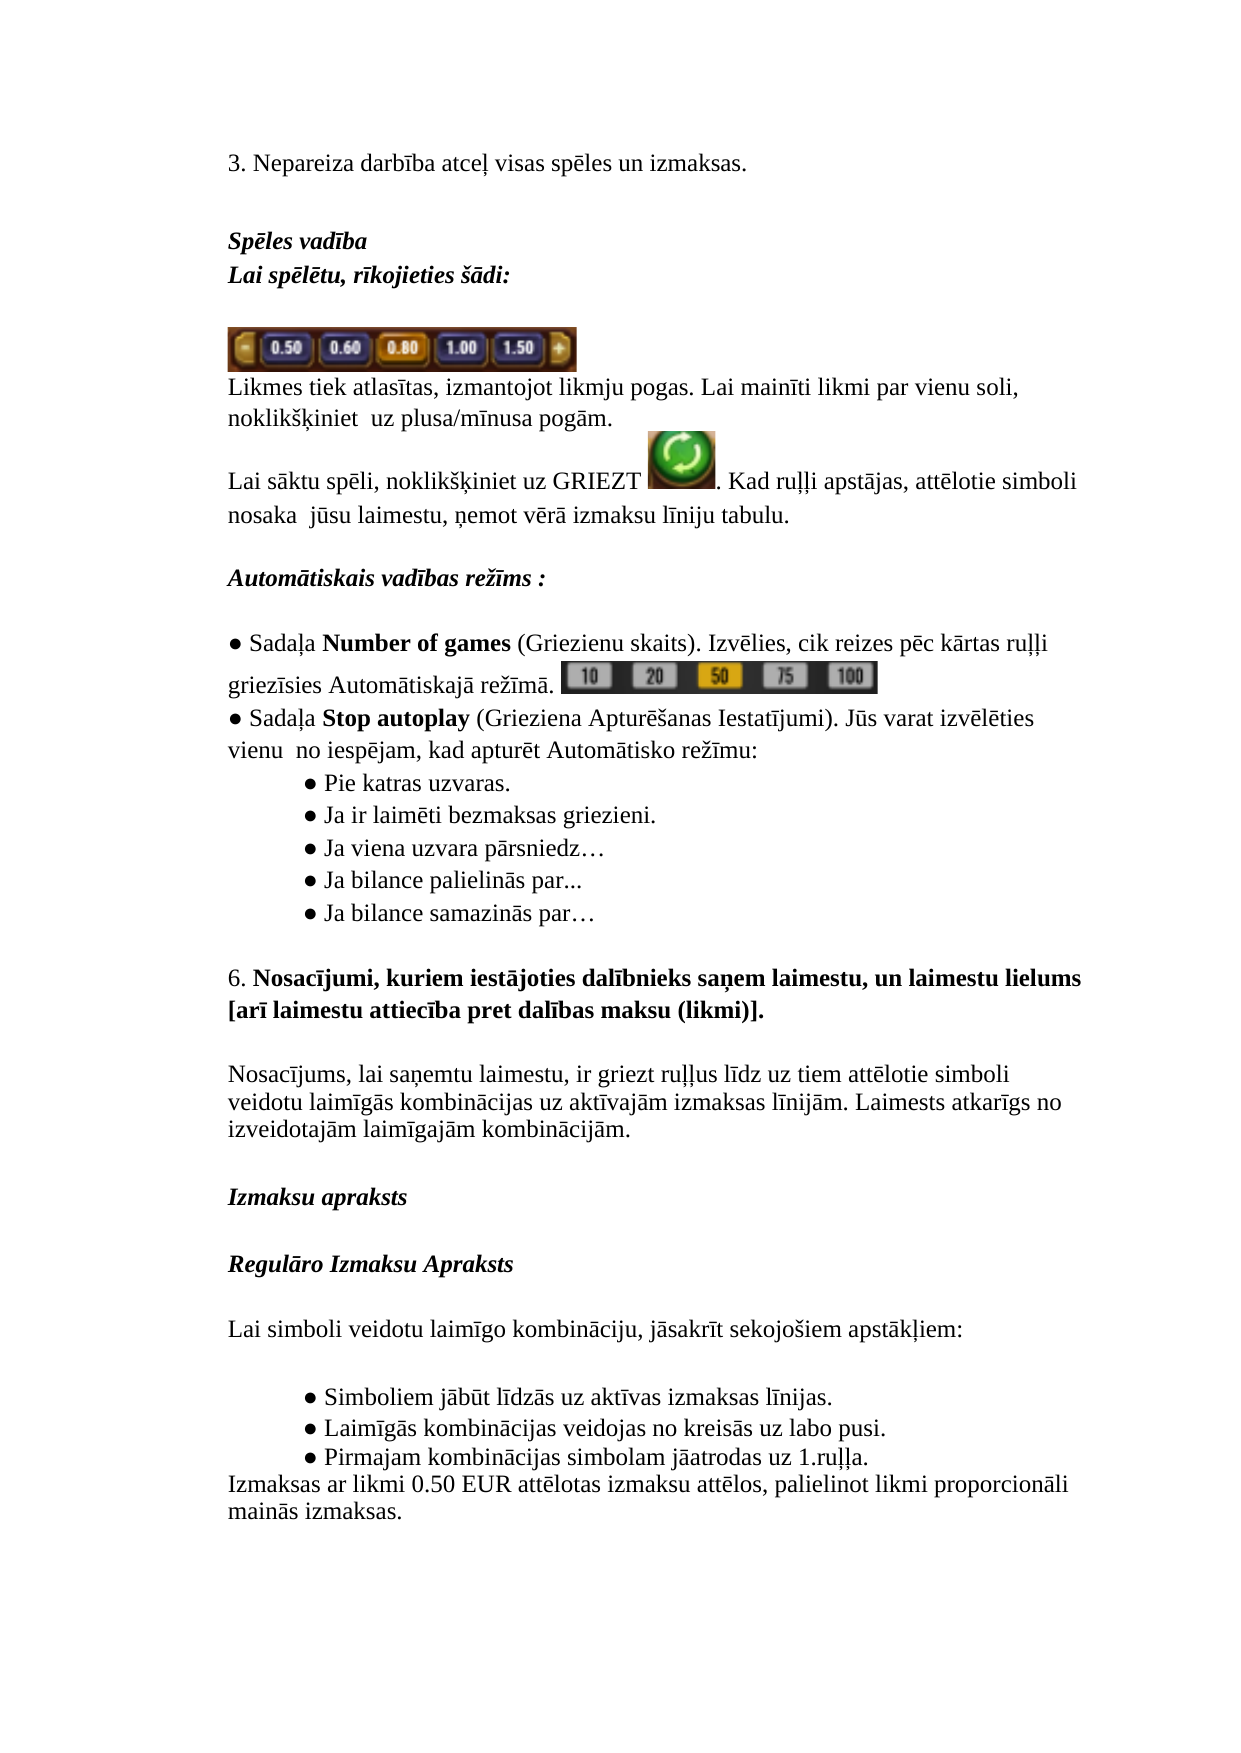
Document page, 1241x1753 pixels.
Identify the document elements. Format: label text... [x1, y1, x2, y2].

text Likmes tiek atlasītas, izmantojot likmju pogas. Lai mainīti likmi par vienu soli, noklikšķiniet uz plusa/mīnusa pogām. [228, 372, 1090, 432]
text Izmaksu apraksts [228, 1182, 1090, 1210]
text Automātiskais vadības režīms : [228, 563, 1090, 592]
picture [561, 661, 878, 694]
text ● Sadaļa Stop autoplay (Grieziena Apturēšanas Iestatījumi). Jūs varat izvēlēties vienu no iespējam, kad apturēt Automātisko režīmu: [228, 703, 1090, 764]
picture [227, 327, 577, 372]
text ● Sadaļa Number of games (Griezienu skaits). Izvēlies, cik reizes pēc kārtas ruļļi griezīsies Automātiskajā režīmā. [228, 628, 1090, 699]
text ● Ja bilance palielinās par... [303, 866, 1090, 894]
text Izmaksas ar likmi 0.50 EUR attēlotas izmaksu attēlos, palielinot likmi proporcionāli mainās izmaksas. [228, 1471, 1090, 1525]
text Lai spēlētu, rīkojieties šādi: [228, 260, 1090, 288]
text ● Pie katras uzvaras. [303, 768, 1090, 797]
text 3. Nepareiza darbība atceļ visas spēles un izmaksas. [228, 148, 1090, 177]
text Nosacījums, lai saņemtu laimestu, ir griezt ruļļus līdz uz tiem attēlotie simboli veidotu laimīgās kombinācijas uz aktīvajām izmaksas līnijām. Laimests atkarīgs no izveidotajām laimīgajām kombinācijām. [228, 1061, 1090, 1143]
text ● Laimīgās kombinācijas veidojas no kreisās uz labo pusi. [303, 1413, 1090, 1442]
text ● Ja viena uzvara pārsniedz… [303, 833, 1090, 862]
picture [647, 431, 716, 489]
text 6. Nosacījumi, kuriem iestājoties dalībnieks saņem laimestu, un laimestu lielums [arī laimestu attiecība pret dalības maksu (likmi)]. [228, 963, 1090, 1024]
text Lai simboli veidotu laimīgo kombināciju, jāsakrīt sekojošiem apstākļiem: [228, 1314, 1090, 1343]
text Spēles vadība [228, 226, 1090, 255]
text ● Ja bilance samazinās par… [303, 898, 1090, 927]
text Regulāro Izmaksu Apraksts [228, 1249, 1090, 1278]
text Lai sāktu spēli, noklikšķiniet uz GRIEZT . Kad ruļļi apstājas, attēlotie simboli nosaka jūsu laimestu, ņemot vērā izmaksu līniju tabulu. [228, 437, 1090, 529]
text ● Simboliem jābūt līdzās uz aktīvas izmaksas līnijas. [303, 1382, 1090, 1411]
text ● Pirmajam kombinācijas simbolam jāatrodas uz 1.ruļļa. [303, 1442, 1090, 1471]
text ● Ja ir laimēti bezmaksas griezieni. [303, 801, 1090, 829]
